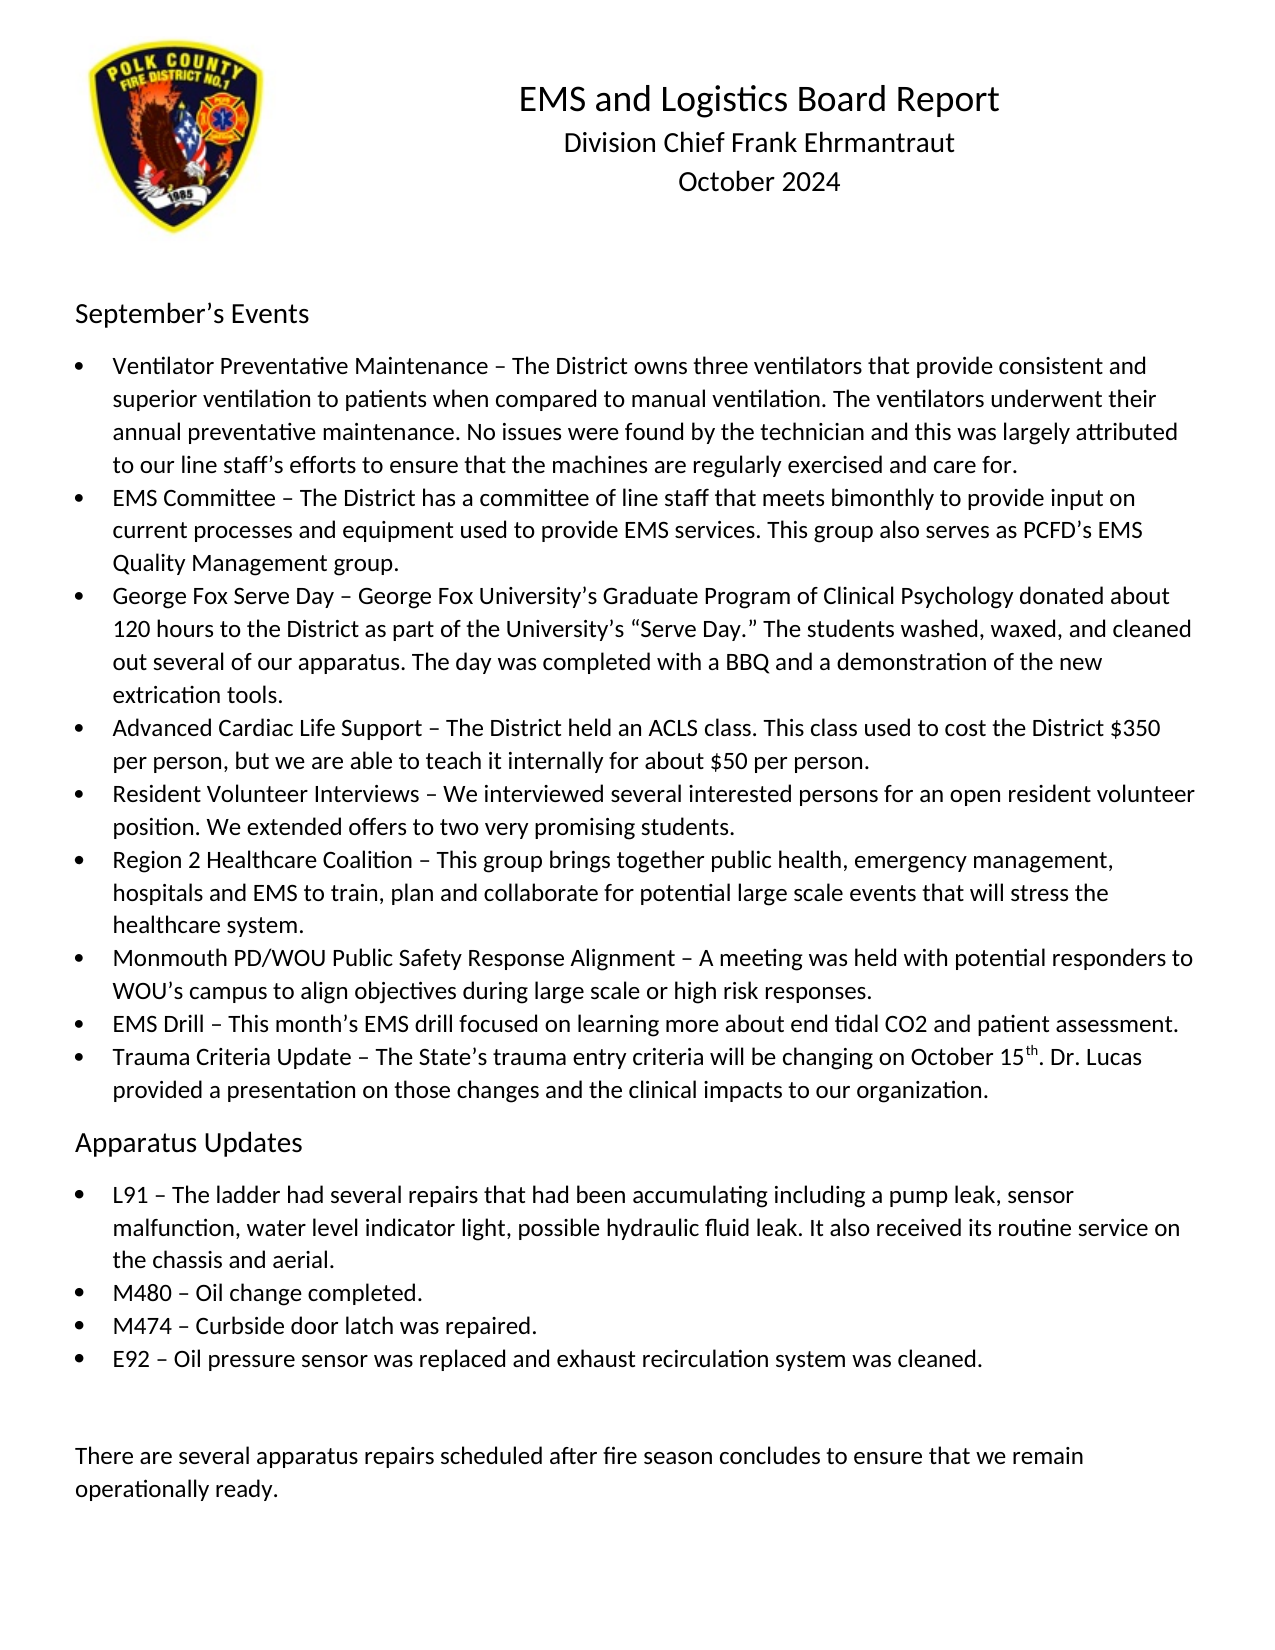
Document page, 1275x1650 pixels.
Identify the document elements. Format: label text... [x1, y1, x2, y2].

text September’s Events [75, 295, 1200, 331]
list EMS Drill – This month’s EMS drill focused on learning more about end tidal CO2 and patient assessment. [75, 1008, 1200, 1039]
list George Fox Serve Day – George Fox University’s Graduate Program of Clinical Psychology donated about 120 hours to the District as part of the University’s “Serve Day.” The students washed, waxed, and cleaned out several of our apparatus. The day was completed with a BBQ and a demonstration of the new extrication tools. [75, 580, 1200, 710]
text October 2024 [319, 163, 1200, 198]
list L91 – The ladder had several repairs that had been accumulating including a pump leak, sensor malfunction, water level indicator light, possible hydraulic fluid leak. It also received its routine service on the chassis and aerial. [75, 1179, 1200, 1275]
list Trauma Criteria Update – The State’s trauma entry criteria will be changing on October 15th. Dr. Lucas provided a presentation on those changes and the clinical impacts to our organization. [75, 1041, 1200, 1105]
list M480 – Oil change completed. [75, 1278, 1200, 1308]
picture [75, 36, 277, 250]
list E92 – Oil pressure sensor was replaced and exhaust recirculation system was cleaned. [75, 1343, 1200, 1374]
text Apparatus Updates [75, 1124, 1200, 1159]
list Monmouth PD/WOU Public Safety Response Alignment – A meeting was held with potential responders to WOU’s campus to align objectives during large scale or high risk responses. [75, 942, 1200, 1006]
list M474 – Curbside door latch was repaired. [75, 1311, 1200, 1341]
list Resident Volunteer Interviews – We interviewed several interested persons for an open resident volunteer position. We extended offers to two very promising students. [75, 778, 1200, 841]
text Division Chief Frank Ehrmantraut [319, 124, 1200, 160]
list Region 2 Healthcare Coalition – This group brings together public health, emergency management, hospitals and EMS to train, plan and collaborate for potential large scale events that will stress the healthcare system. [75, 844, 1200, 940]
text EMS and Logistics Board Report [319, 75, 1200, 121]
list EMS Committee – The District has a committee of line staff that meets bimonthly to provide input on current processes and equipment used to provide EMS services. This group also serves as PCFD’s EMS Quality Management group. [75, 482, 1200, 578]
list Advanced Cardiac Life Support – The District held an ACLS class. This class used to cost the District $350 per person, but we are able to teach it internally for about $50 per person. [75, 712, 1200, 776]
list Ventilator Preventative Maintenance – The District owns three ventilators that provide consistent and superior ventilation to patients when compared to manual ventilation. The ventilators underwent their annual preventative maintenance. No issues were found by the technician and this was largely attributed to our line staff’s efforts to ensure that the machines are regularly exercised and care for. [75, 350, 1200, 479]
text There are several apparatus repairs scheduled after fire season concludes to ensure that we remain operationally ready. [75, 1440, 1200, 1503]
